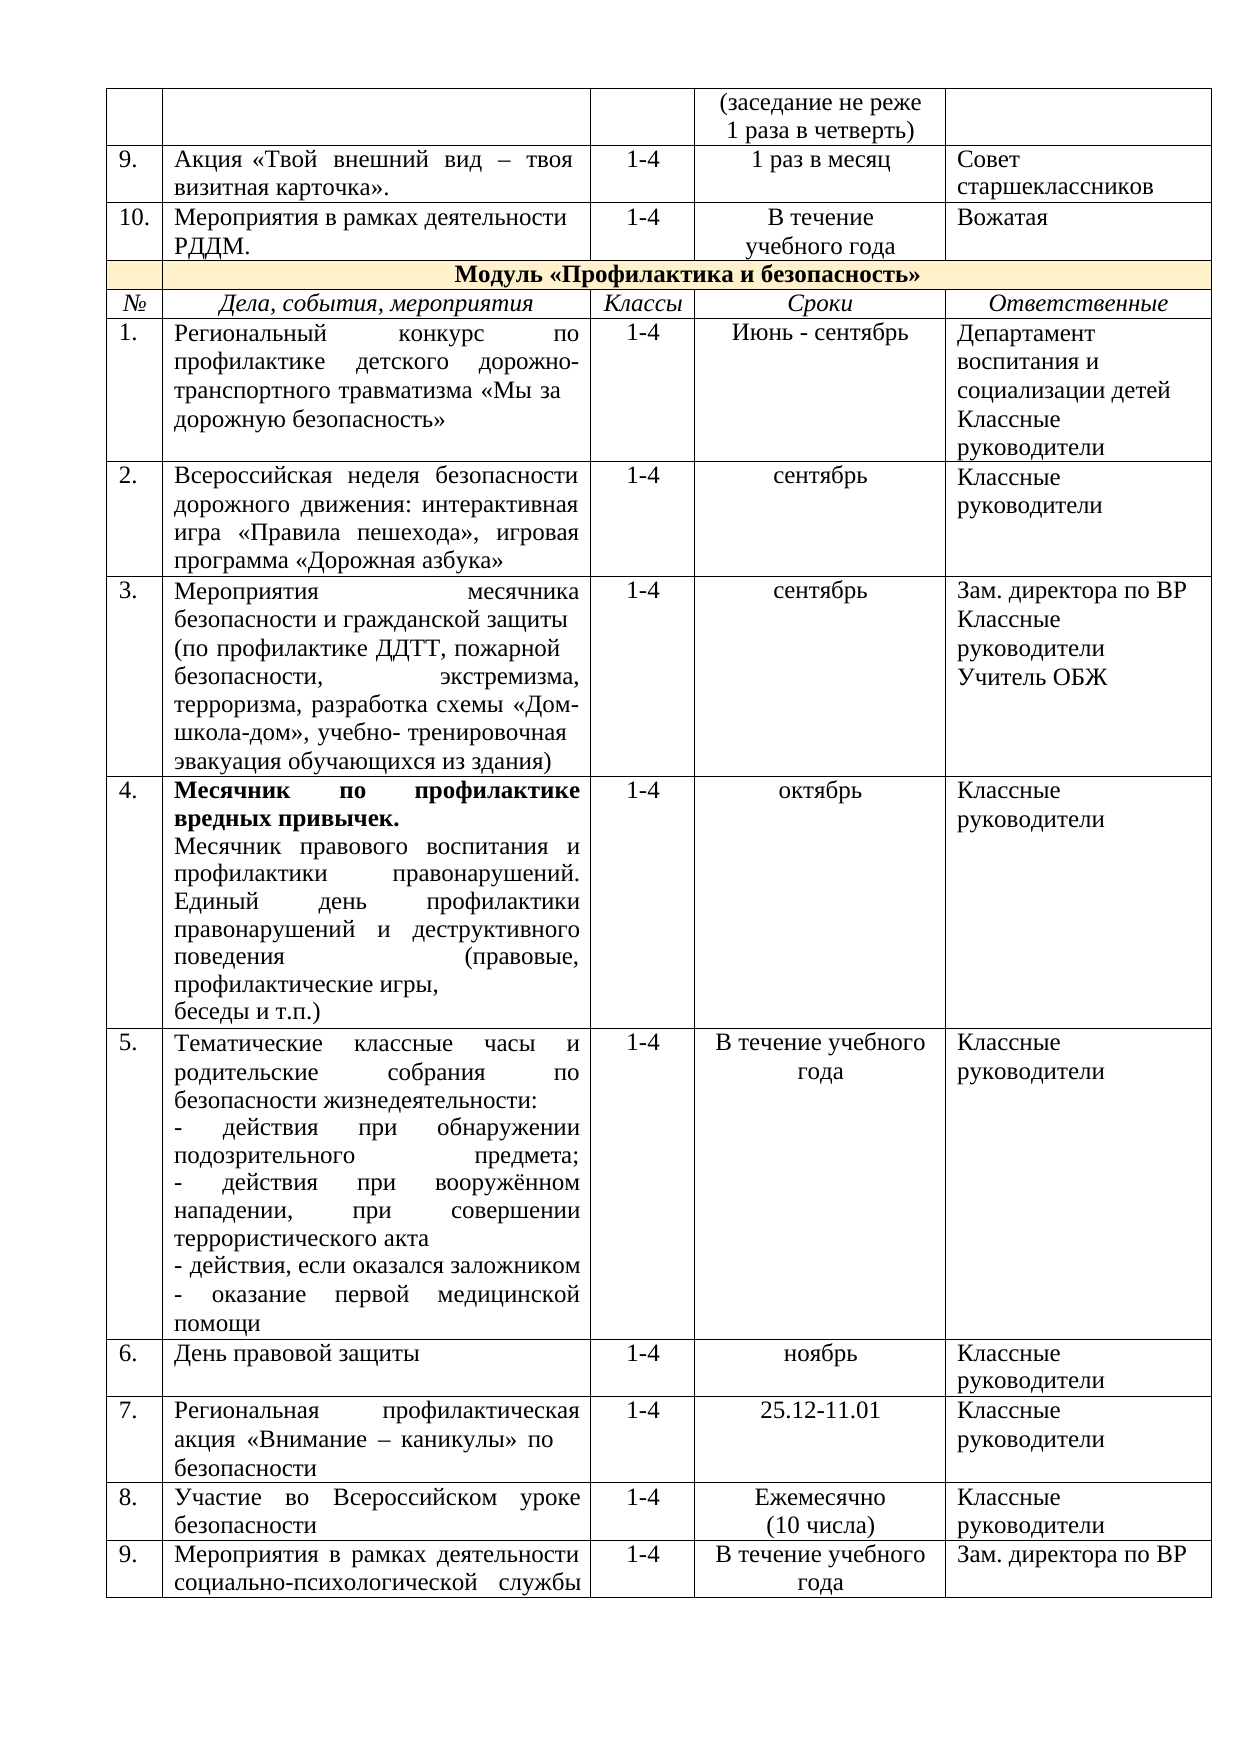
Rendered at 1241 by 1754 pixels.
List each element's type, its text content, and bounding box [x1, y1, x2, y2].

table_cell Июнь - сентябрь [695, 319, 945, 461]
table_cell сентябрь [695, 577, 945, 776]
table_header [591, 89, 694, 145]
table_cell Ежемесячно (10 числа) [695, 1483, 945, 1540]
table_cell 1. [107, 319, 162, 461]
table_cell Мероприятия месячника безопасности и гражданской защиты (по профилактике ДДТТ, пожарной безопасности, экстремизма, терроризма, разработка схемы «Дом- школа-дом», учебно- тренировочная эвакуация обучающихся из здания) [163, 577, 590, 776]
table_cell 1-4 [591, 577, 694, 776]
table_cell Мероприятия в рамках деятельности социально-психологической службы [163, 1541, 590, 1597]
table_header [163, 89, 590, 145]
table_cell 1-4 [591, 1541, 694, 1597]
table_cell Классные руководители [946, 777, 1211, 1028]
table_cell 1-4 [591, 1340, 694, 1396]
table_cell 1-4 [591, 1029, 694, 1338]
table_cell Классные руководители [946, 1397, 1211, 1482]
table_cell Сроки [695, 290, 945, 318]
table_cell 2. [107, 462, 162, 576]
table_cell октябрь [695, 777, 945, 1028]
table_cell 8. [107, 1483, 162, 1540]
table_cell Департамент воспитания и социализации детей Классные руководители [946, 319, 1211, 461]
table_cell Классные руководители [946, 1340, 1211, 1396]
table_cell сентябрь [695, 462, 945, 576]
table_cell Дела, события, мероприятия [163, 290, 590, 318]
table_cell 3. [107, 577, 162, 776]
table_cell Классные руководители [946, 1029, 1211, 1338]
table_cell 1-4 [591, 146, 694, 202]
table_cell 4. [107, 777, 162, 1028]
table_cell ноябрь [695, 1340, 945, 1396]
table_cell 1-4 [591, 462, 694, 576]
table_cell 25.12-11.01 [695, 1397, 945, 1482]
table_cell Акция «Твой внешний вид – твоя визитная карточка». [163, 146, 590, 202]
table_cell [107, 261, 162, 289]
table_cell 1-4 [591, 777, 694, 1028]
table_cell Участие во Всероссийском уроке безопасности [163, 1483, 590, 1540]
table_cell 1 раз в месяц [695, 146, 945, 202]
table_cell 7. [107, 1397, 162, 1482]
table_cell № [107, 290, 162, 318]
table_cell 1-4 [591, 319, 694, 461]
table_cell Месячник по профилактике вредных привычек. Месячник правового воспитания и профилактики правонарушений. Единый день профилактики правонарушений и деструктивного поведения (правовые, профилактические игры, беседы и т.п.) [163, 777, 590, 1028]
table_cell Совет старшеклассников [946, 146, 1211, 202]
table_cell 1-4 [591, 1397, 694, 1482]
table_cell Классные руководители [946, 462, 1211, 576]
table_header [946, 89, 1211, 145]
table_cell 10. [107, 203, 162, 260]
table_cell Классы [591, 290, 694, 318]
table_cell Региональный конкурс по профилактике детского дорожно- транспортного травматизма «Мы за дорожную безопасность» [163, 319, 590, 461]
table_cell Вожатая [946, 203, 1211, 260]
table_cell 9. [107, 146, 162, 202]
table_header (заседание не реже 1 раза в четверть) [695, 89, 945, 145]
table_cell 9. [107, 1541, 162, 1597]
table_cell Мероприятия в рамках деятельности РДДМ. [163, 203, 590, 260]
table_cell Ответственные [946, 290, 1211, 318]
table_cell 1-4 [591, 1483, 694, 1540]
table_cell Региональная профилактическая акция «Внимание – каникулы» по безопасности [163, 1397, 590, 1482]
table_cell День правовой защиты [163, 1340, 590, 1396]
table_cell В течение учебного года [695, 203, 945, 260]
table_cell 5. [107, 1029, 162, 1338]
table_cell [695, 1541, 945, 1597]
table_cell Классные руководители [946, 1483, 1211, 1540]
table_cell 6. [107, 1340, 162, 1396]
table_cell Всероссийская неделя безопасности дорожного движения: интерактивная игра «Правила пешехода», игровая программа «Дорожная азбука» [163, 462, 590, 576]
table_cell 1-4 [591, 203, 694, 260]
table_cell Тематические классные часы и родительские собрания по безопасности жизнедеятельности: действия при обнаружении подозрительного предмета; действия при вооружённом нападении, при совершении террористического акта действия, если оказался заложником оказание первой медицинской помощи [163, 1029, 590, 1338]
table_cell Зам. директора по ВР Классные руководители Учитель ОБЖ [946, 577, 1211, 776]
table_cell Модуль «Профилактика и безопасность» [163, 261, 1211, 289]
table_header [107, 89, 162, 145]
table_cell Зам. директора по ВР [946, 1541, 1211, 1597]
table_cell В течение учебного года [695, 1029, 945, 1338]
